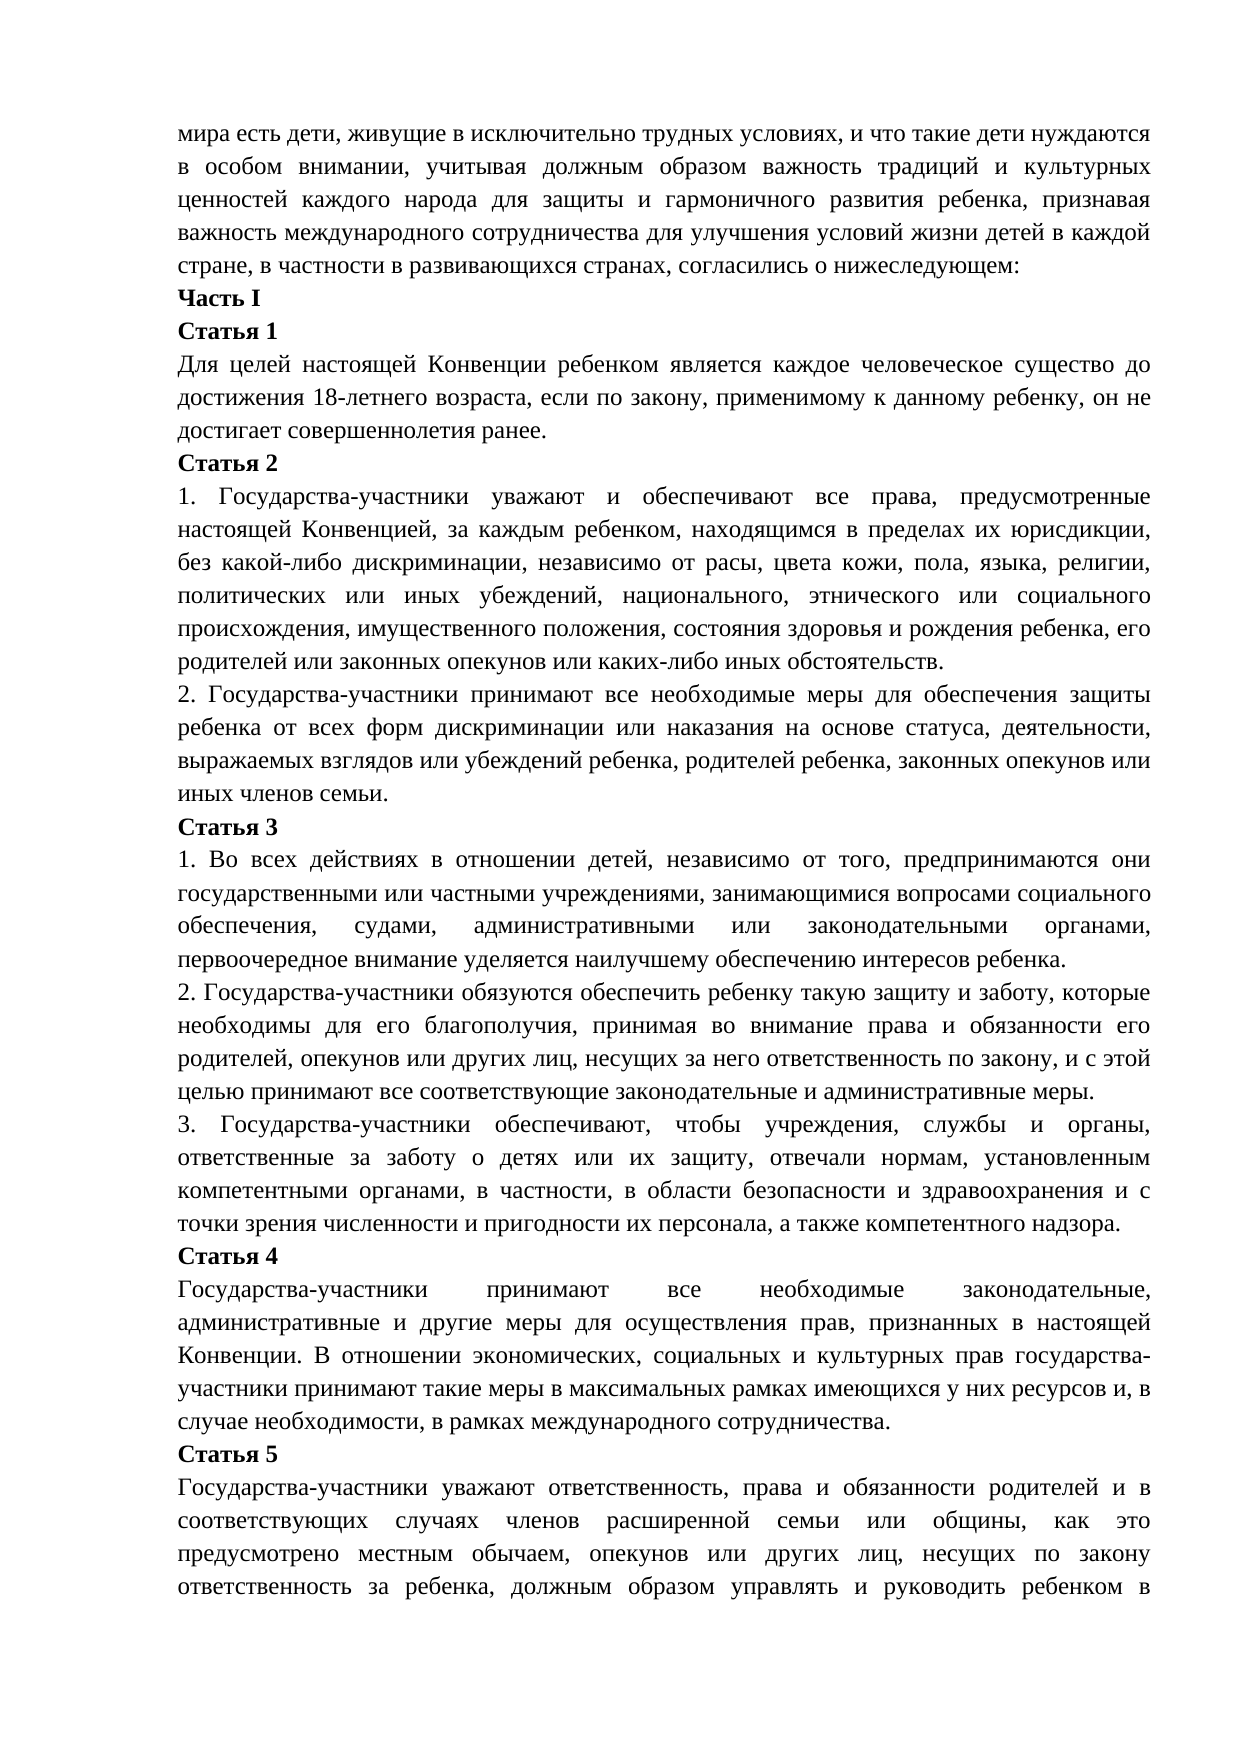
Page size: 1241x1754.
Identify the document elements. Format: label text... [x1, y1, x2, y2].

text Государства-участники принимают все необходимые законодательные, административные и другие меры для осуществления прав, признанных в настоящей Конвенции. В отношении экономических, социальных и культурных прав государства-участники принимают такие меры в максимальных рамках имеющихся у них ресурсов и, в случае необходимости, в рамках международного сотрудничества. [177, 1274, 1152, 1435]
text Статья 3 [177, 812, 1152, 840]
text Для целей настоящей Конвенции ребенком является каждое человеческое существо до достижения 18-летнего возраста, если по закону, применимому к данному ребенку, он не достигает совершеннолетия ранее. [177, 349, 1152, 444]
text 3. Государства-участники обеспечивают, чтобы учреждения, службы и органы, ответственные за заботу о детях или их защиту, отвечали нормам, установленным компетентными органами, в частности, в области безопасности и здравоохранения и с точки зрения численности и пригодности их персонала, а также компетентного надзора. [177, 1109, 1152, 1237]
text 2. Государства-участники принимают все необходимые меры для обеспечения защиты ребенка от всех форм дискриминации или наказания на основе статуса, деятельности, выражаемых взглядов или убеждений ребенка, родителей ребенка, законных опекунов или иных членов семьи. [177, 679, 1152, 807]
text 2. Государства-участники обязуются обеспечить ребенку такую защиту и заботу, которые необходимы для его благополучия, принимая во внимание права и обязанности его родителей, опекунов или других лиц, несущих за него ответственность по закону, и с этой целью принимают все соответствующие законодательные и административные меры. [177, 977, 1152, 1104]
text Статья 2 [177, 448, 1152, 477]
text Статья 1 [177, 316, 1152, 345]
text Статья 4 [177, 1241, 1152, 1269]
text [177, 118, 1152, 279]
text 1. Государства-участники уважают и обеспечивают все права, предусмотренные настоящей Конвенцией, за каждым ребенком, находящимся в пределах их юрисдикции, без какой-либо дискриминации, независимо от расы, цвета кожи, пола, языка, религии, политических или иных убеждений, национального, этнического или социального происхождения, имущественного положения, состояния здоровья и рождения ребенка, его родителей или законных опекунов или каких-либо иных обстоятельств. [177, 481, 1152, 675]
text Часть I [177, 283, 1152, 312]
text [177, 1472, 1152, 1600]
text Статья 5 [177, 1439, 1152, 1468]
text 1. Во всех действиях в отношении детей, независимо от того, предпринимаются они государственными или частными учреждениями, занимающимися вопросами социального обеспечения, судами, административными или законодательными органами, первоочередное внимание уделяется наилучшему обеспечению интересов ребенка. [177, 844, 1152, 972]
